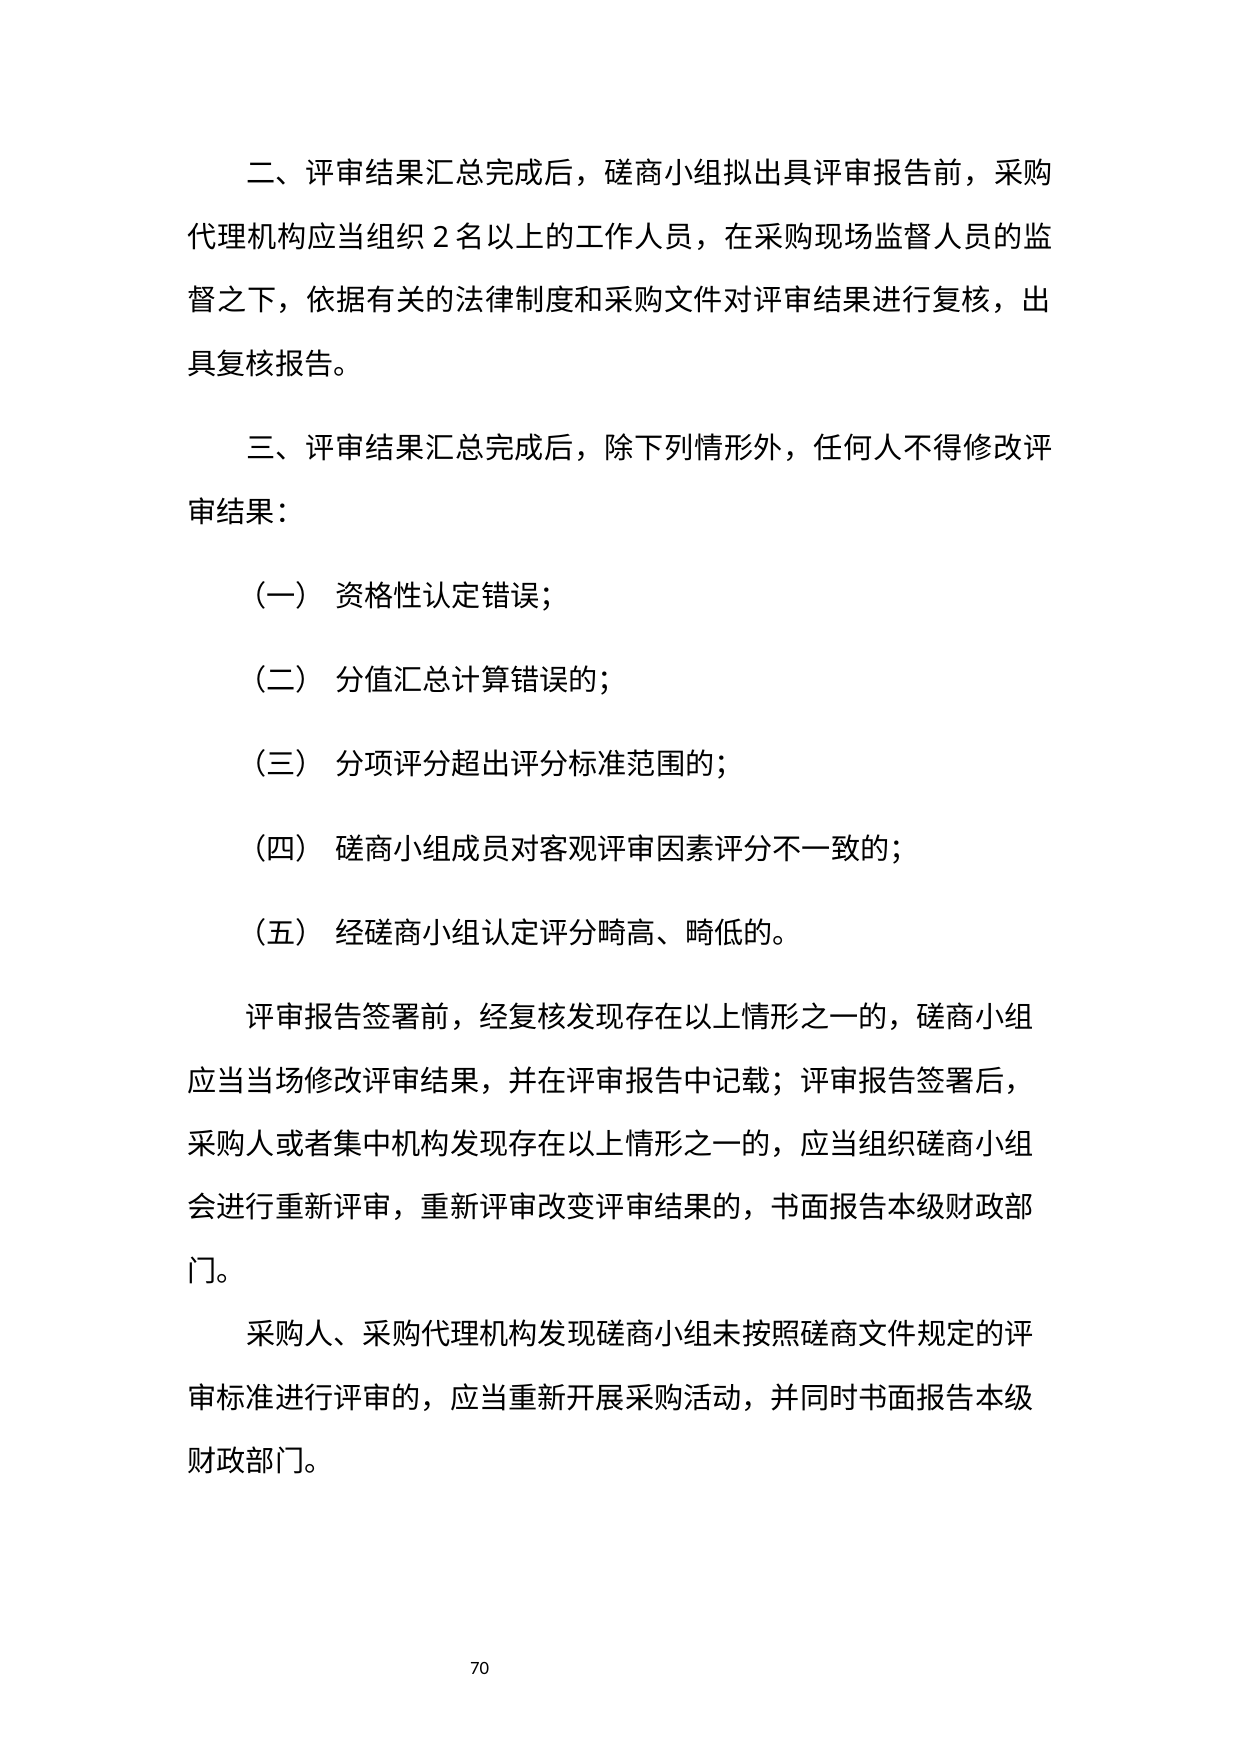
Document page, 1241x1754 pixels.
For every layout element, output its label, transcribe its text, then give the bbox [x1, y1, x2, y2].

text 评审报告签署前，经复核发现存在以上情形之一的，磋商小组应当当场修改评审结果，并在评审报告中记载；评审报告签署后，采购人或者集中机构发现存在以上情形之一的，应当组织磋商小组会进行重新评审，重新评审改变评审结果的，书面报告本级财政部门。 [187, 994, 1053, 1290]
list 分值汇总计算错误的； [187, 657, 1053, 699]
text 采购人、采购代理机构发现磋商小组未按照磋商文件规定的评审标准进行评审的，应当重新开展采购活动，并同时书面报告本级财政部门。 [187, 1311, 1053, 1480]
list 经磋商小组认定评分畸高、畸低的。 [187, 909, 1053, 952]
list 评审结果汇总完成后，除下列情形外，任何人不得修改评审结果： [187, 425, 1053, 530]
list 分项评分超出评分标准范围的； [187, 741, 1053, 783]
list 资格性认定错误； [187, 572, 1053, 615]
list 评审结果汇总完成后，磋商小组拟出具评审报告前，采购代理机构应当组织2名以上的工作人员，在采购现场监督人员的监督之下，依据有关的法律制度和采购文件对评审结果进行复核，出具复核报告。 [187, 150, 1053, 383]
list 磋商小组成员对客观评审因素评分不一致的； [187, 825, 1053, 867]
